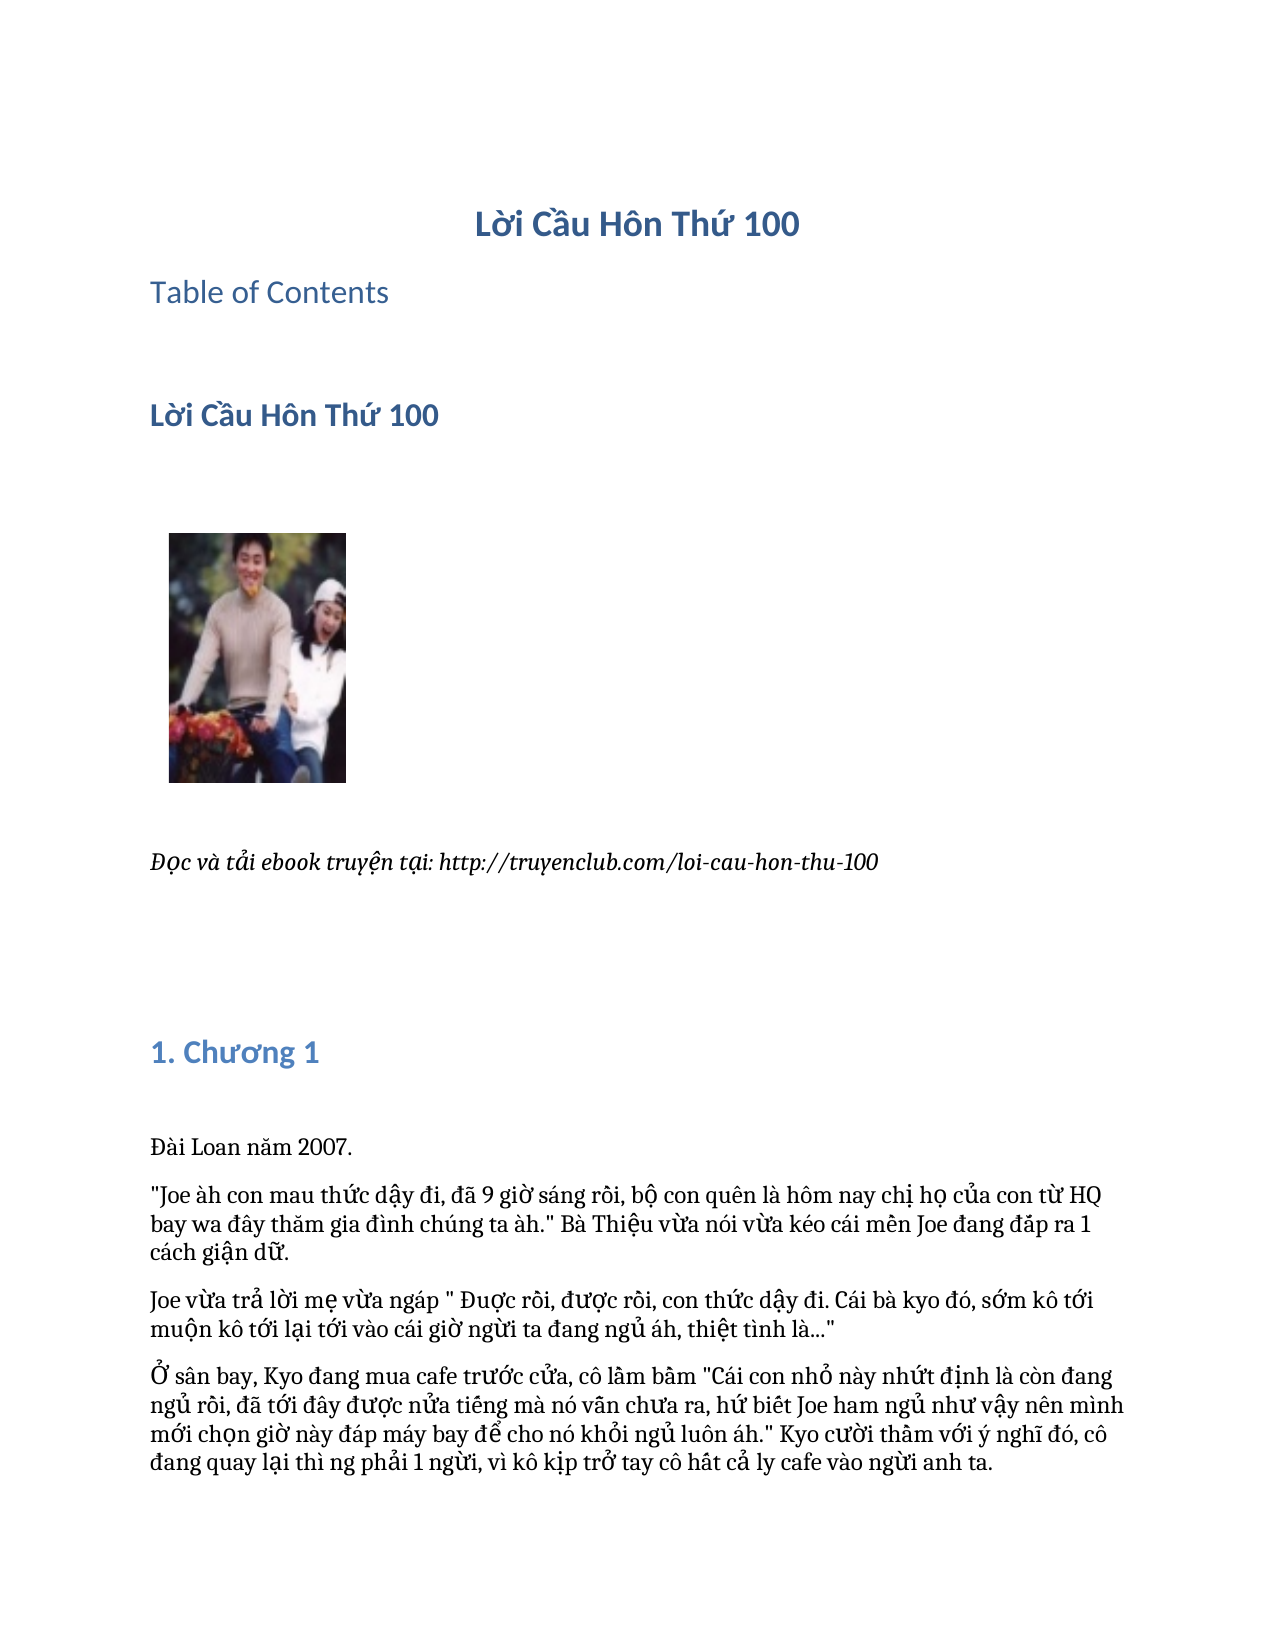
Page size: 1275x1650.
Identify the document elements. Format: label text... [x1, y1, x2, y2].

text "Joe àh con mau thức dậy đi, đã 9 giờ sáng rồi, bộ con quên là hôm nay chị họ của con từ HQ bay wa đây thăm gia đình chúng ta àh." Bà Thiệu vừa nói vừa kéo cái mền Joe đang đắp ra 1 cách giận dữ. [150, 1181, 1125, 1267]
picture [168, 533, 346, 783]
title Lời Cầu Hôn Thứ 100 [150, 200, 1125, 246]
table_header [139, 529, 1275, 787]
text Joe vừa trả lời mẹ vừa ngáp " Đuợc rồi, được rồi, con thức dậy đi. Cái bà kyo đó, sớm kô tới muộn kô tới lại tới vào cái giờ ngừi ta đang ngủ áh, thiệt tình là..." [150, 1286, 1125, 1343]
subtitle 1. Chương 1 [150, 1031, 1125, 1072]
text Đọc và tải ebook truyện tại: http://truyenclub.com/loi-cau-hon-thu-100 [150, 791, 1125, 906]
subtitle Lời Cầu Hôn Thứ 100 [150, 393, 1125, 434]
text Đài Loan năm 2007. [150, 1076, 1125, 1162]
text Ở sân bay, Kyo đang mua cafe trước cửa, cô lầm bầm "Cái con nhỏ này nhứt định là còn đang ngủ rồi, đã tới đây được nửa tiếng mà nó vẫn chưa ra, hứ biết Joe ham ngủ như vậy nên mình mới chọn giờ này đáp máy bay để cho nó khỏi ngủ luôn áh." Kyo cười thầm với ý nghĩ đó, cô đang quay lại thì ng phải 1 ngừi, vì kô kịp trở tay cô hất cả ly cafe vào ngừi anh ta. [150, 1362, 1125, 1477]
